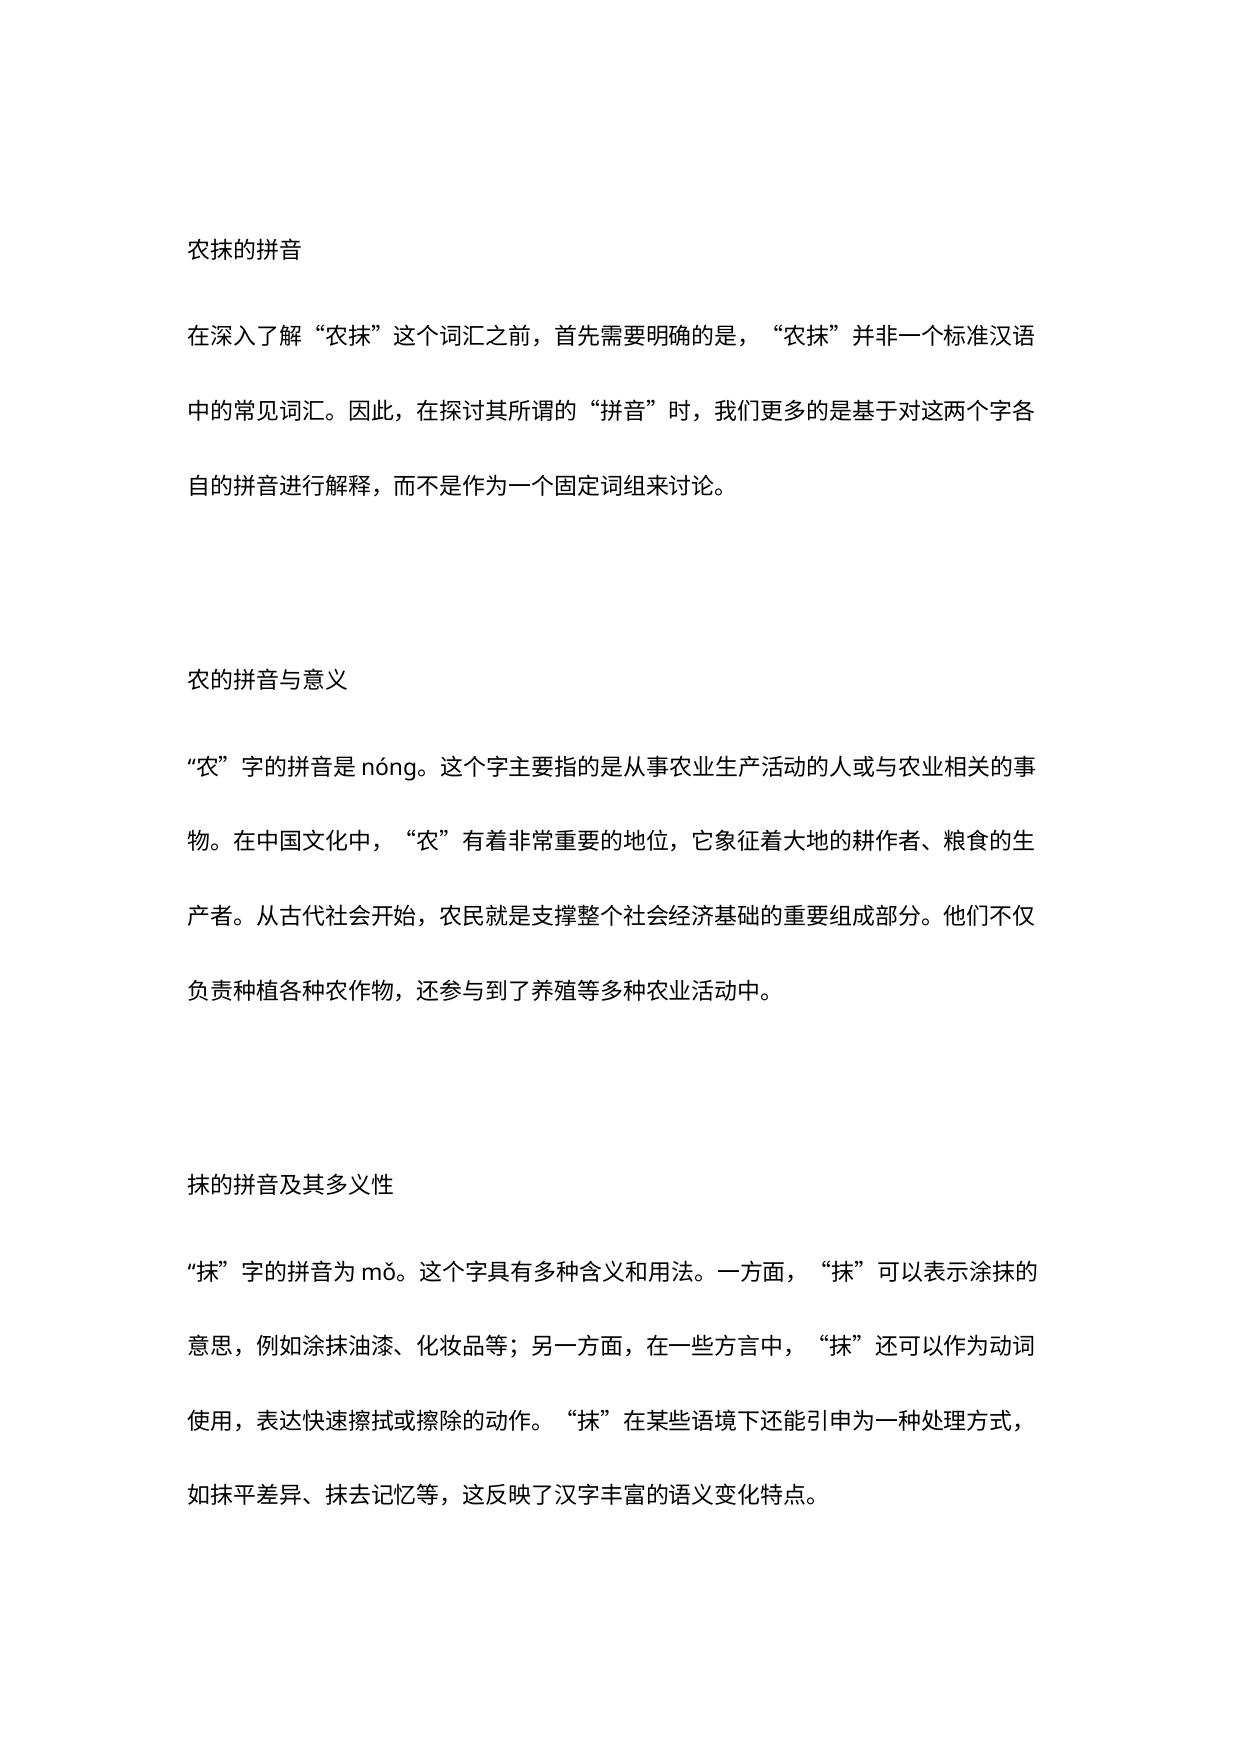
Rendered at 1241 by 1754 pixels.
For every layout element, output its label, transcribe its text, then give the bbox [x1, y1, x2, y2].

text “农”字的拼音是nóng。这个字主要指的是从事农业生产活动的人或与农业相关的事物。在中国文化中，“农”有着非常重要的地位，它象征着大地的耕作者、粮食的生产者。从古代社会开始，农民就是支撑整个社会经济基础的重要组成部分。他们不仅负责种植各种农作物，还参与到了养殖等多种农业活动中。 [187, 733, 1053, 1022]
text “抹”字的拼音为mǒ。这个字具有多种含义和用法。一方面，“抹”可以表示涂抹的意思，例如涂抹油漆、化妆品等；另一方面，在一些方言中，“抹”还可以作为动词使用，表达快速擦拭或擦除的动作。“抹”在某些语境下还能引申为一种处理方式，如抹平差异、抹去记忆等，这反映了汉字丰富的语义变化特点。 [187, 1237, 1053, 1527]
text 抹的拼音及其多义性 [187, 1151, 1053, 1216]
text 农抹的拼音 [187, 216, 1053, 281]
text 农的拼音与意义 [187, 646, 1053, 711]
text 在深入了解“农抹”这个词汇之前，首先需要明确的是，“农抹”并非一个标准汉语中的常见词汇。因此，在探讨其所谓的“拼音”时，我们更多的是基于对这两个字各自的拼音进行解释，而不是作为一个固定词组来讨论。 [187, 302, 1053, 517]
